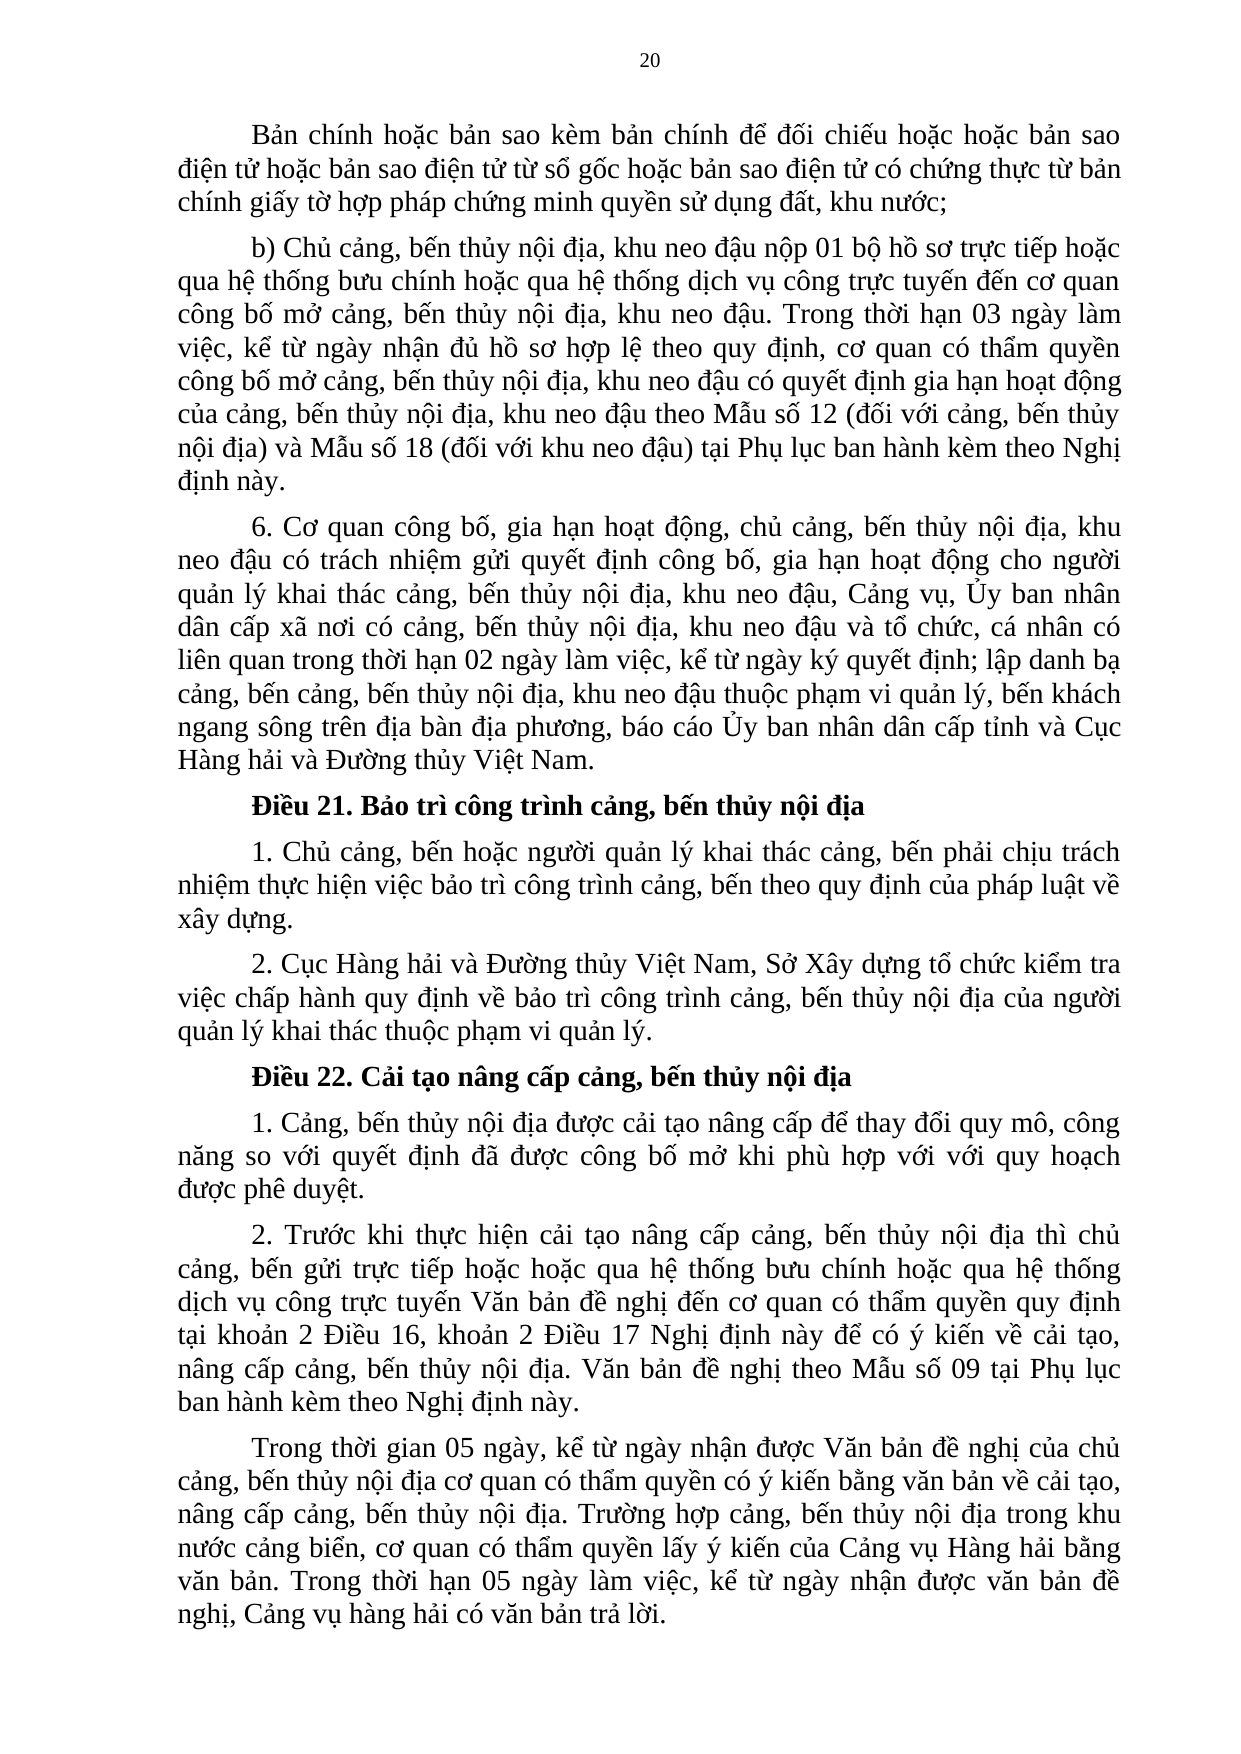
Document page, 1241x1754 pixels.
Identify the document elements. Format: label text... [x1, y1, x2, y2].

text 2. Trước khi thực hiện cải tạo nâng cấp cảng, bến thủy nội địa thì chủ cảng, bến gửi trực tiếp hoặc hoặc qua hệ thống bưu chính hoặc qua hệ thống dịch vụ công trực tuyến Văn bản đề nghị đến cơ quan có thẩm quyền quy định tại khoản 2 Điều 16, khoản 2 Điều 17 Nghị định này để có ý kiến về cải tạo, nâng cấp cảng, bến thủy nội địa. Văn bản đề nghị theo Mẫu số 09 tại Phụ lục ban hành kèm theo Nghị định này. [177, 1218, 1122, 1418]
text Trong thời gian 05 ngày, kể từ ngày nhận được Văn bản đề nghị của chủ cảng, bến thủy nội địa cơ quan có thẩm quyền có ý kiến bằng văn bản về cải tạo, nâng cấp cảng, bến thủy nội địa. Trường hợp cảng, bến thủy nội địa trong khu nước cảng biển, cơ quan có thẩm quyền lấy ý kiến của Cảng vụ Hàng hải bằng văn bản. Trong thời hạn 05 ngày làm việc, kể từ ngày nhận được văn bản đề nghị, Cảng vụ hàng hải có văn bản trả lời. [177, 1431, 1122, 1631]
text Bản chính hoặc bản sao kèm bản chính để đối chiếu hoặc hoặc bản sao điện tử hoặc bản sao điện tử từ sổ gốc hoặc bản sao điện tử có chứng thực từ bản chính giấy tờ hợp pháp chứng minh quyền sử dụng đất, khu nước; [177, 118, 1122, 218]
text 2. Cục Hàng hải và Đường thủy Việt Nam, Sở Xây dựng tổ chức kiểm tra việc chấp hành quy định về bảo trì công trình cảng, bến thủy nội địa của người quản lý khai thác thuộc phạm vi quản lý. [177, 947, 1122, 1047]
text Điều 21. Bảo trì công trình cảng, bến thủy nội địa [177, 789, 1122, 822]
text 1. Cảng, bến thủy nội địa được cải tạo nâng cấp để thay đổi quy mô, công năng so với quyết định đã được công bố mở khi phù hợp với với quy hoạch được phê duyệt. [177, 1106, 1122, 1206]
text b) Chủ cảng, bến thủy nội địa, khu neo đậu nộp 01 bộ hồ sơ trực tiếp hoặc qua hệ thống bưu chính hoặc qua hệ thống dịch vụ công trực tuyến đến cơ quan công bố mở cảng, bến thủy nội địa, khu neo đậu. Trong thời hạn 03 ngày làm việc, kể từ ngày nhận đủ hồ sơ hợp lệ theo quy định, cơ quan có thẩm quyền công bố mở cảng, bến thủy nội địa, khu neo đậu có quyết định gia hạn hoạt động của cảng, bến thủy nội địa, khu neo đậu theo Mẫu số 12 (đối với cảng, bến thủy nội địa) và Mẫu số 18 (đối với khu neo đậu) tại Phụ lục ban hành kèm theo Nghị định này. [177, 231, 1122, 497]
text Điều 22. Cải tạo nâng cấp cảng, bến thủy nội địa [177, 1060, 1122, 1093]
text 1. Chủ cảng, bến hoặc người quản lý khai thác cảng, bến phải chịu trách nhiệm thực hiện việc bảo trì công trình cảng, bến theo quy định của pháp luật về xây dựng. [177, 835, 1122, 935]
text 6. Cơ quan công bố, gia hạn hoạt động, chủ cảng, bến thủy nội địa, khu neo đậu có trách nhiệm gửi quyết định công bố, gia hạn hoạt động cho người quản lý khai thác cảng, bến thủy nội địa, khu neo đậu, Cảng vụ, Ủy ban nhân dân cấp xã nơi có cảng, bến thủy nội địa, khu neo đậu và tổ chức, cá nhân có liên quan trong thời hạn 02 ngày làm việc, kể từ ngày ký quyết định; lập danh bạ cảng, bến cảng, bến thủy nội địa, khu neo đậu thuộc phạm vi quản lý, bến khách ngang sông trên địa bàn địa phương, báo cáo Ủy ban nhân dân cấp tỉnh và Cục Hàng hải và Đường thủy Việt Nam. [177, 510, 1122, 776]
